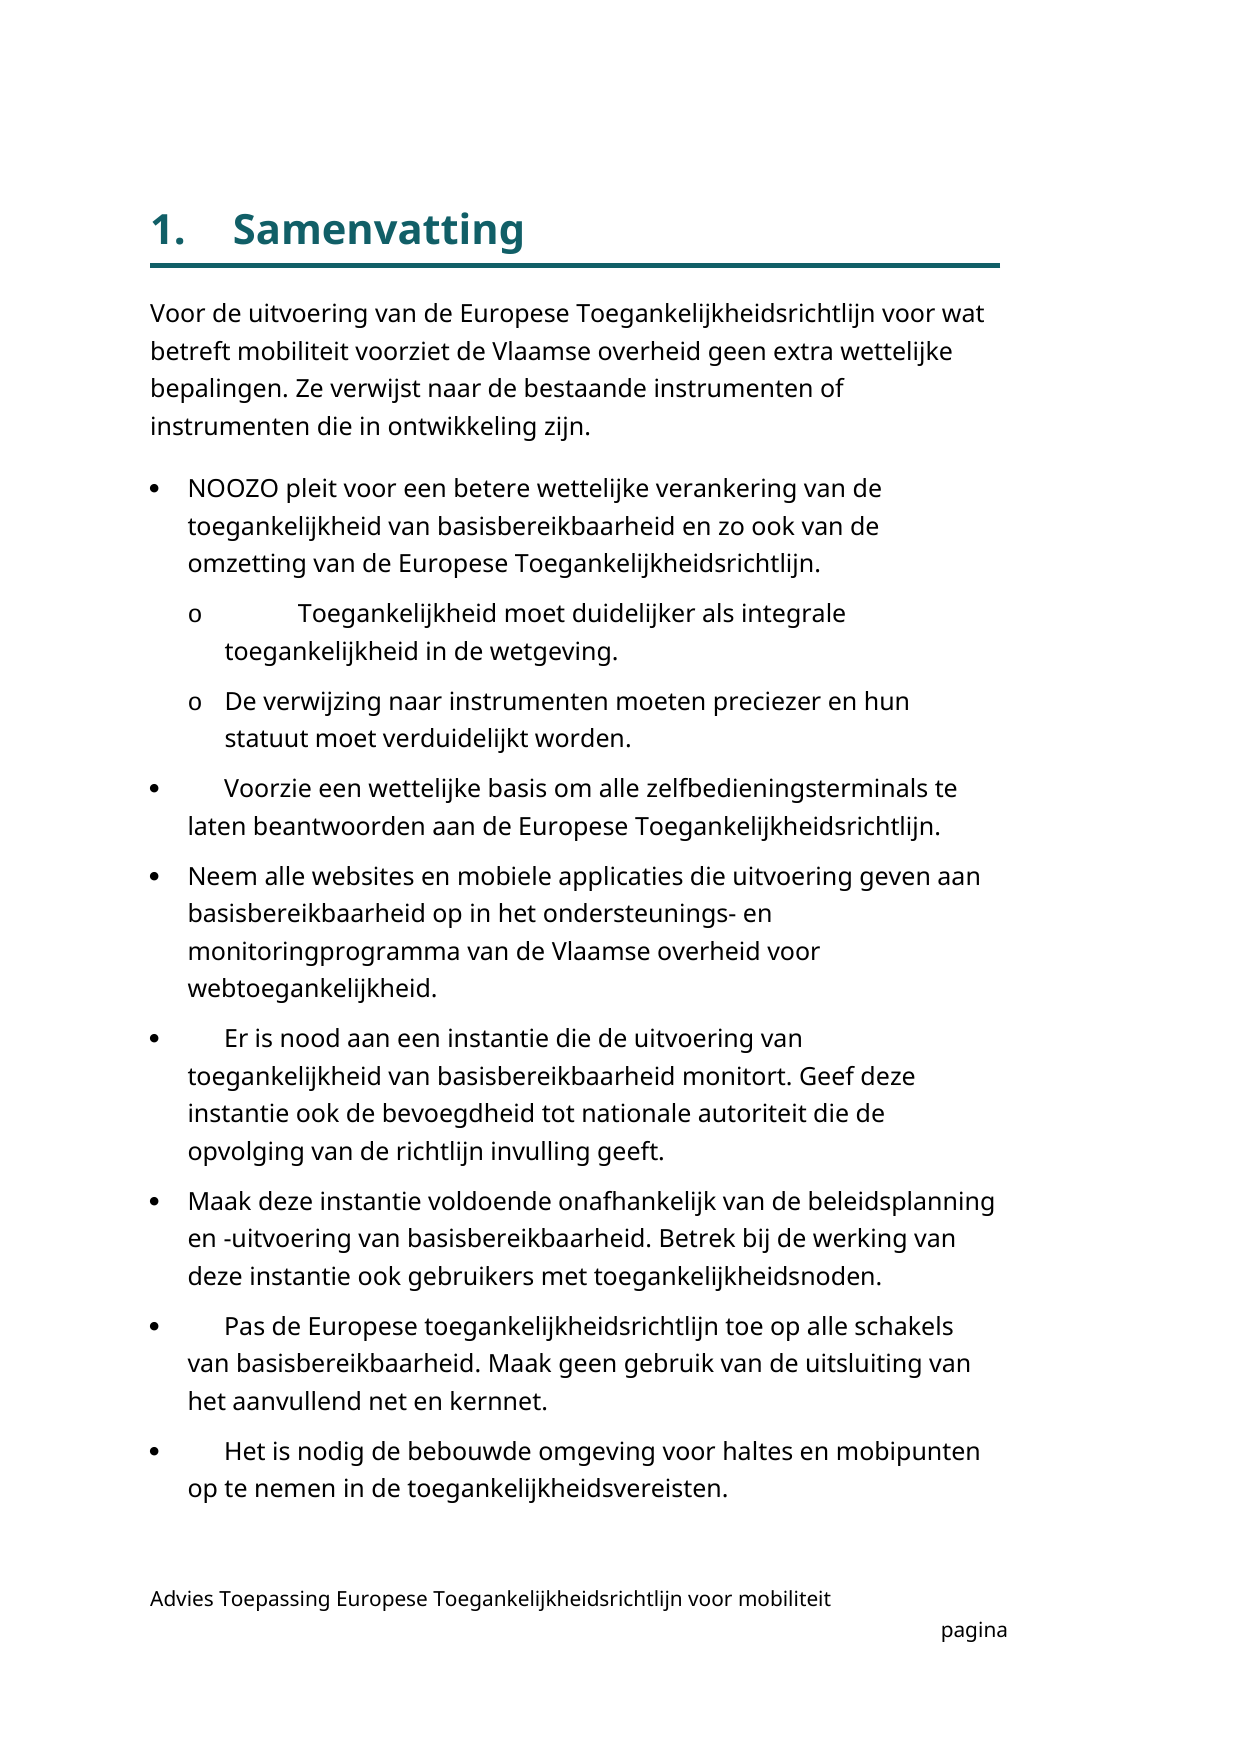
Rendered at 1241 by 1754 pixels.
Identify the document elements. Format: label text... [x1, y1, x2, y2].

text NOOZO pleit voor een betere wettelijke verankering van de toegankelijkheid van basisbereikbaarheid en zo ook van de omzetting van de Europese Toegankelijkheidsrichtlijn. [150, 468, 1000, 580]
text Neem alle websites en mobiele applicaties die uitvoering geven aan basisbereikbaarheid op in het ondersteunings- en monitoringprogramma van de Vlaamse overheid voor webtoegankelijkheid. [150, 855, 1000, 1005]
text Maak deze instantie voldoende onafhankelijk van de beleidsplanning en -uitvoering van basisbereikbaarheid. Betrek bij de werking van deze instantie ook gebruikers met toegankelijkheidsnoden. [150, 1180, 1000, 1293]
text Toegankelijkheid moet duidelijker als integrale toegankelijkheid in de wetgeving. [187, 593, 1000, 668]
text Pas de Europese toegankelijkheidsrichtlijn toe op alle schakels van basisbereikbaarheid. Maak geen gebruik van de uitsluiting van het aanvullend net en kernnet. [150, 1305, 1000, 1418]
text Het is nodig de bebouwde omgeving voor haltes en mobipunten op te nemen in de toegankelijkheidsvereisten. [150, 1430, 1000, 1505]
text De verwijzing naar instrumenten moeten preciezer en hun statuut moet verduidelijkt worden. [187, 680, 1000, 755]
text Voorzie een wettelijke basis om alle zelfbedieningsterminals te laten beantwoorden aan de Europese Toegankelijkheidsrichtlijn. [150, 768, 1000, 843]
text Voor de uitvoering van de Europese Toegankelijkheidsrichtlijn voor wat betreft mobiliteit voorziet de Vlaamse overheid geen extra wettelijke bepalingen. Ze verwijst naar de bestaande instrumenten of instrumenten die in ontwikkeling zijn. [150, 293, 1000, 443]
text Er is nood aan een instantie die de uitvoering van toegankelijkheid van basisbereikbaarheid monitort. Geef deze instantie ook de bevoegdheid tot nationale autoriteit die de opvolging van de richtlijn invulling geeft. [150, 1018, 1000, 1168]
subtitle Samenvatting [150, 200, 1000, 263]
